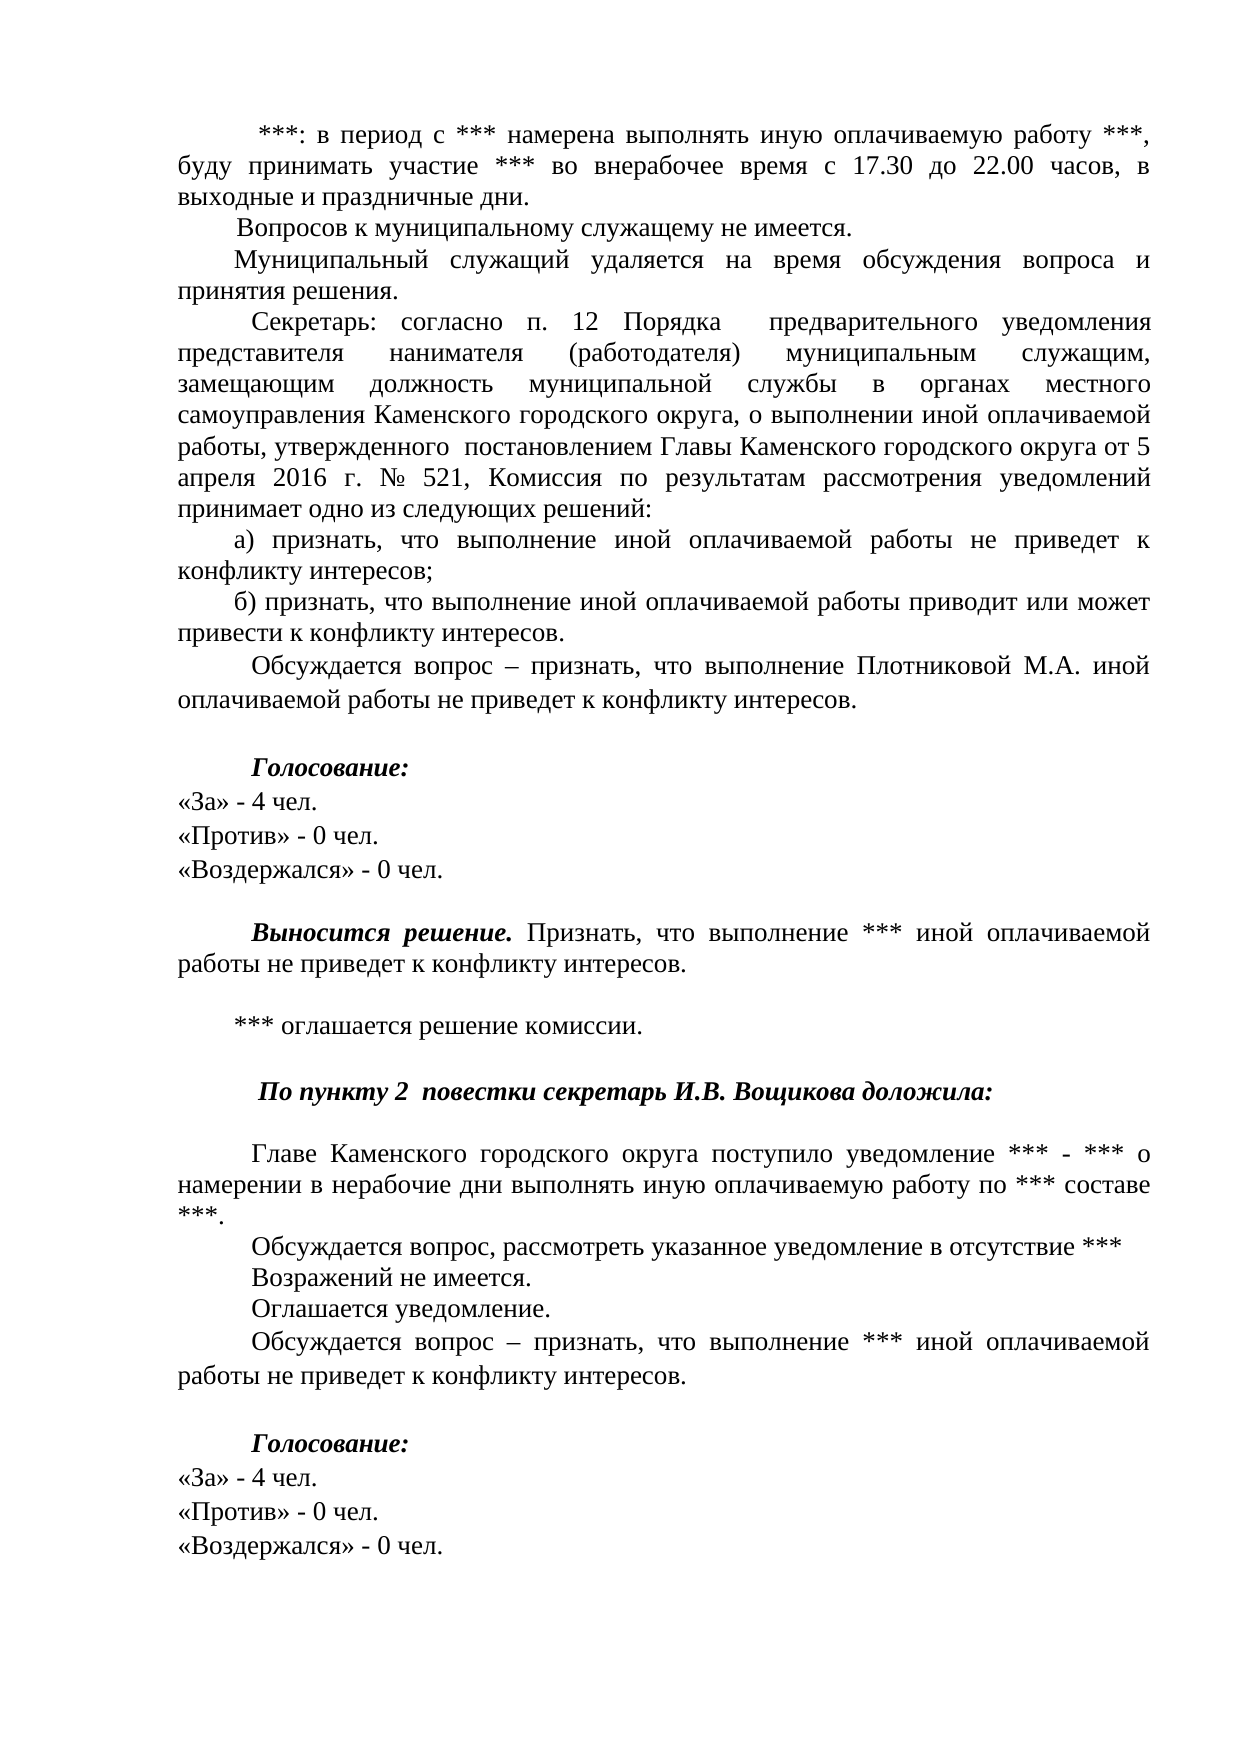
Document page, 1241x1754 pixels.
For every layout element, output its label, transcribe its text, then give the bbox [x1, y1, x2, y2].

text По пункту 2 повестки секретарь И.В. Вощикова доложила: [177, 1074, 1152, 1106]
text Обсуждается вопрос – признать, что выполнение *** иной оплачиваемой работы не приведет к конфликту интересов. [177, 1324, 1151, 1392]
text Обсуждается вопрос – признать, что выполнение Плотниковой М.А. иной оплачиваемой работы не приведет к конфликту интересов. [177, 648, 1151, 716]
text «За» - 4 чел. [177, 783, 1151, 817]
text а) признать, что выполнение иной оплачиваемой работы не приведет к конфликту интересов; [177, 523, 1152, 585]
text «Против» - 0 чел. [177, 1493, 1151, 1527]
text «Воздержался» - 0 чел. [177, 851, 1151, 885]
text «Воздержался» - 0 чел. [177, 1527, 1151, 1561]
text *** оглашается решение комиссии. [177, 1009, 1152, 1041]
text Обсуждается вопрос, рассмотреть указанное уведомление в отсутствие *** [177, 1230, 1152, 1261]
text Вопросов к муниципальному служащему не имеется. [177, 212, 1152, 243]
text «За» - 4 чел. [177, 1459, 1151, 1493]
text «Против» - 0 чел. [177, 817, 1151, 851]
text Возражений не имеется. [177, 1261, 1152, 1293]
text Голосование: [177, 1425, 1151, 1459]
text Оглашается уведомление. [177, 1293, 1152, 1324]
text Главе Каменского городского округа поступило уведомление *** - *** о намерении в нерабочие дни выполнять иную оплачиваемую работу по *** составе ***. [177, 1137, 1152, 1230]
text ***: в период с *** намерена выполнять иную оплачиваемую работу ***, буду принимать участие *** во внерабочее время с 17.30 до 22.00 часов, в выходные и праздничные дни. [177, 118, 1152, 212]
text Муниципальный служащий удаляется на время обсуждения вопроса и принятия решения. [177, 243, 1152, 305]
text Секретарь: согласно п. 12 Порядка предварительного уведомления представителя нанимателя (работодателя) муниципальным служащим, замещающим должность муниципальной службы в органах местного самоуправления Каменского городского округа, о выполнении иной оплачиваемой работы, утвержденного постановлением Главы Каменского городского округа от 5 апреля 2016 г. № 521, Комиссия по результатам рассмотрения уведомлений принимает одно из следующих решений: [177, 305, 1152, 523]
text Голосование: [177, 749, 1151, 783]
text Выносится решение. Признать, что выполнение *** иной оплачиваемой работы не приведет к конфликту интересов. [177, 916, 1152, 978]
text б) признать, что выполнение иной оплачиваемой работы приводит или может привести к конфликту интересов. [177, 585, 1152, 648]
